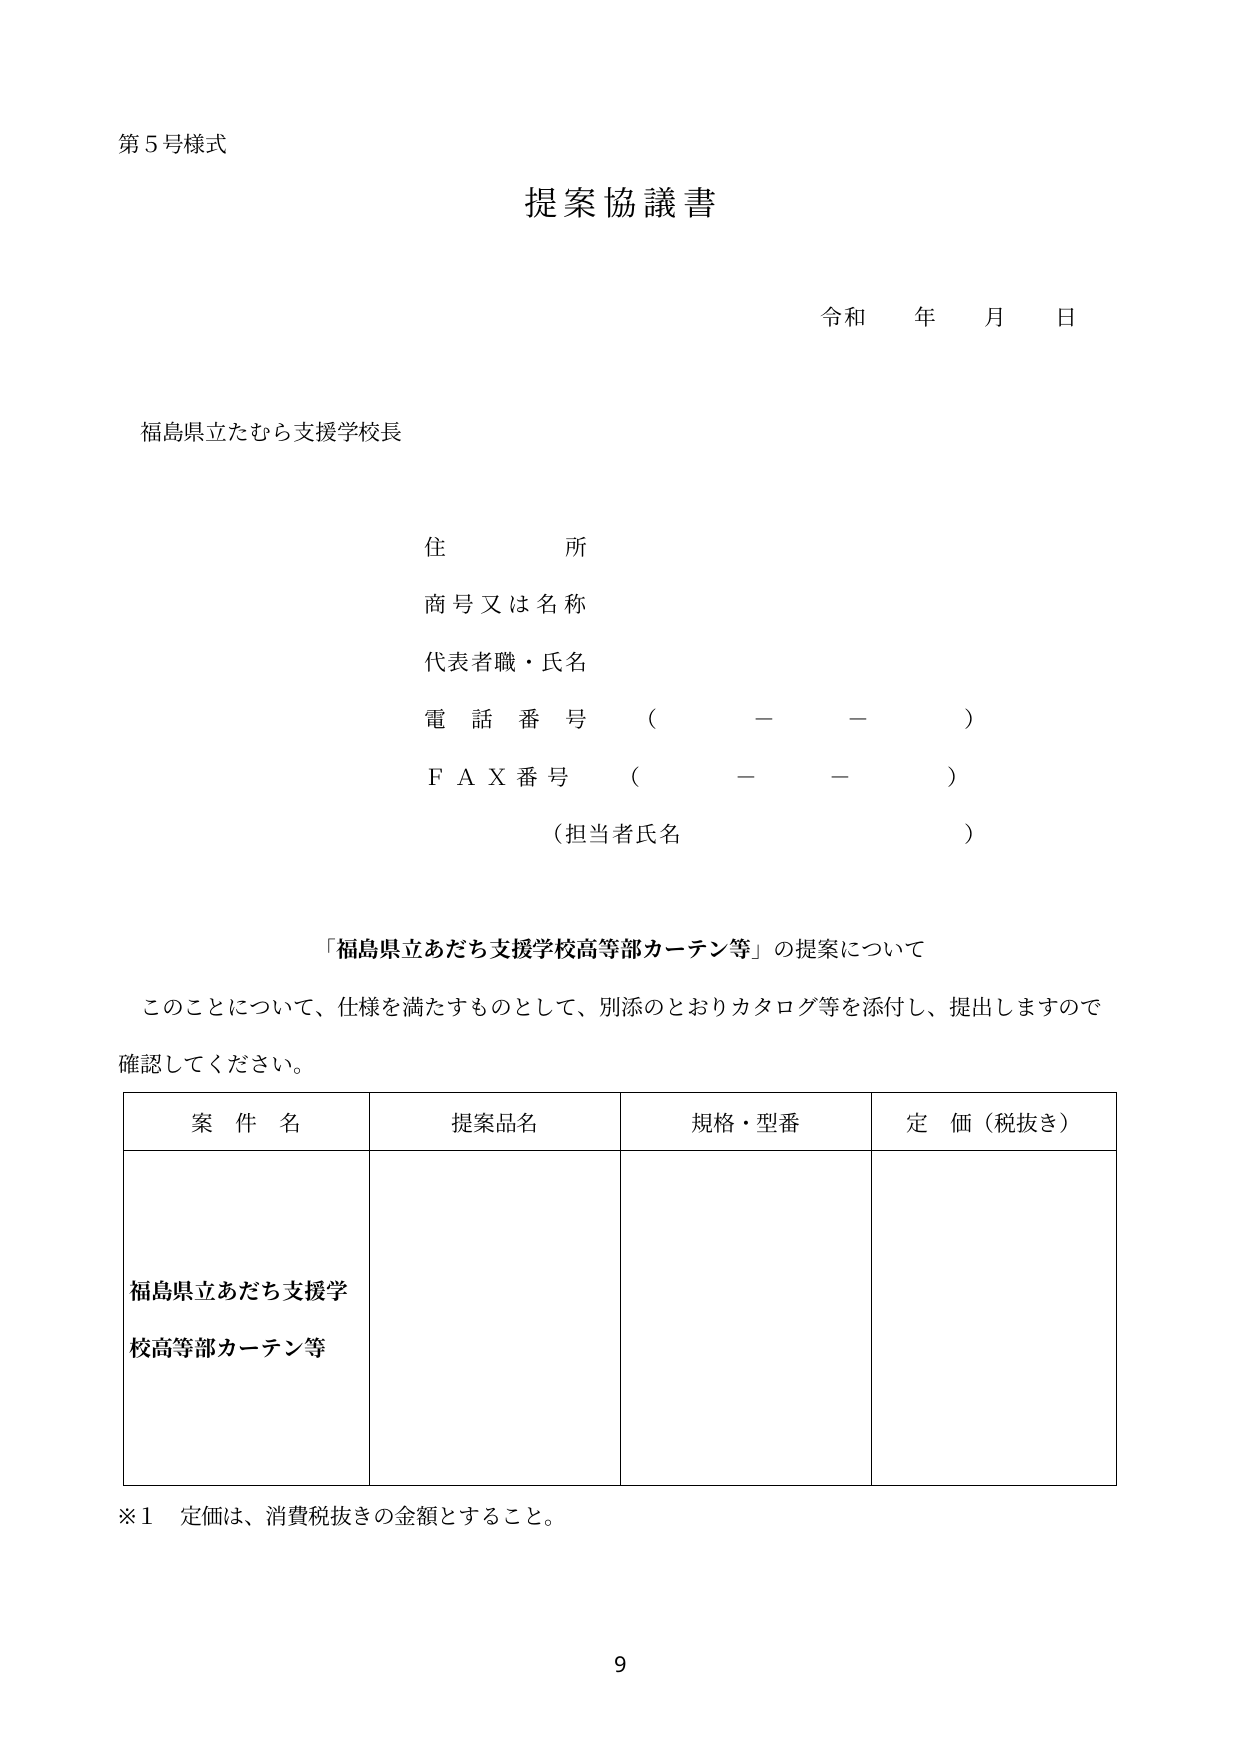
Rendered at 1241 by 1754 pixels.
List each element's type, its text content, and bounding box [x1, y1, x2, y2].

text 福島県立たむら支援学校長 [118, 402, 1122, 459]
text このことについて、仕様を満たすものとして、別添のとおりカタログ等を添付し、提出しますので確認してください。 [118, 977, 1122, 1092]
text 提案協議書 [118, 172, 1122, 229]
text 住 所 [118, 517, 1122, 574]
table_header 案 件 名 [124, 1093, 369, 1150]
table_cell 福島県立あだち支援学校高等部カーテン等 [124, 1151, 369, 1485]
text 電 話 番 号 （ － － ） [118, 689, 1122, 747]
table_cell [370, 1151, 620, 1485]
table_cell [872, 1151, 1116, 1485]
text 代表者職・氏名 [118, 632, 1122, 689]
text 第５号様式 [118, 114, 1122, 172]
text 商号又は名称 [118, 574, 1122, 632]
table_header 提案品名 [370, 1093, 620, 1150]
table_header 定 価（税抜き） [872, 1093, 1116, 1150]
text 令和 年 月 日 [118, 287, 1122, 344]
table_cell [621, 1151, 871, 1485]
text 「福島県立あだち支援学校高等部カーテン等」の提案について [118, 919, 1122, 977]
text Ｆ Ａ Ｘ 番 号 （ － － ） [118, 747, 1122, 804]
table_header 規格・型番 [621, 1093, 871, 1150]
text （担当者氏名 ） [118, 804, 1122, 862]
text ※１ 定価は、消費税抜きの金額とすること。 [118, 1486, 1122, 1544]
